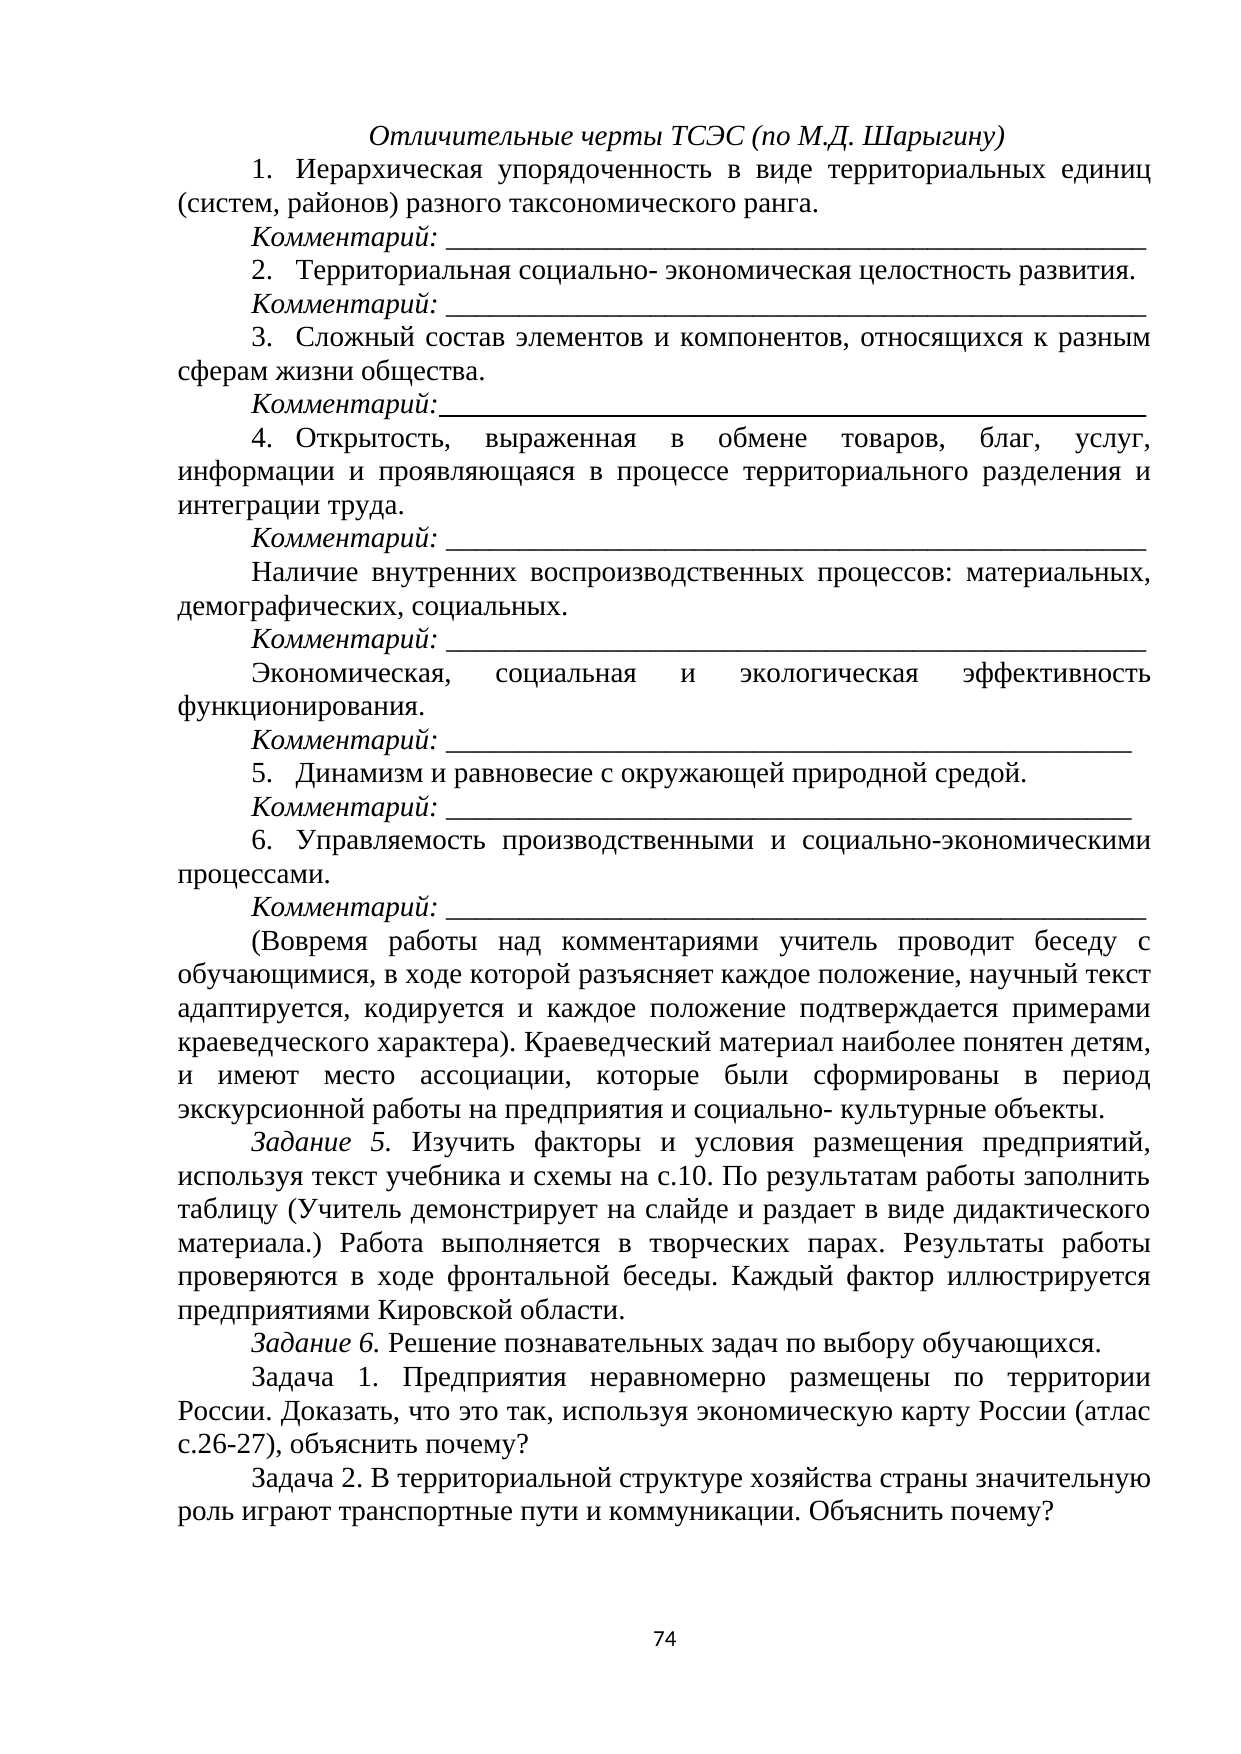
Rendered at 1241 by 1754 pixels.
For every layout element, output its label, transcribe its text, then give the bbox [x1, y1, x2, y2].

list Управляемость производственными и социально-экономическими процессами. [177, 822, 1152, 889]
text (Вовремя работы над комментариями учитель проводит беседу с обучающимися, в ходе которой разъясняет каждое положение, научный текст адаптируется, кодируется и каждое положение подтверждается примерами краеведческого характера). Краеведческий материал наиболее понятен детям, и имеют место ассоциации, которые были сформированы в период экскурсионной работы на предприятия и социально- культурные объекты. [177, 923, 1152, 1124]
text Комментарий: ________________________________________________ [177, 521, 1152, 554]
text Экономическая, социальная и экологическая эффективность функционирования. [177, 655, 1152, 722]
text Наличие внутренних воспроизводственных процессов: материальных, демографических, социальных. [177, 554, 1152, 621]
text Комментарий: _______________________________________________ [177, 789, 1152, 822]
text Задание 6. Решение познавательных задач по выбору обучающихся. [177, 1326, 1152, 1359]
text Комментарий: ________________________________________________ [177, 889, 1152, 923]
text Комментарий: _______________________________________________ [177, 722, 1152, 755]
text Комментарий: ________________________________________________ [177, 286, 1152, 319]
text Отличительные черты ТСЭС (по М.Д. Шарыгину) [177, 118, 1152, 152]
text Задание 5. Изучить факторы и условия размещения предприятий, используя текст учебника и схемы на с.10. По результатам работы заполнить таблицу (Учитель демонстрирует на слайде и раздает в виде дидактического материала.) Работа выполняется в творческих парах. Результаты работы проверяются в ходе фронтальной беседы. Каждый фактор иллюстрируется предприятиями Кировской области. [177, 1124, 1152, 1326]
text Комментарий: ________________________________________________ [177, 621, 1152, 655]
list Динамизм и равновесие с окружающей природной средой. [177, 755, 1152, 789]
list Иерархическая упорядоченность в виде территориальных единиц (систем, районов) разного таксономического ранга. [177, 152, 1152, 219]
text Задача 1. Предприятия неравномерно размещены по территории России. Доказать, что это так, используя экономическую карту России (атлас с.26-27), объяснить почему? [177, 1359, 1152, 1460]
text Комментарий: ________________________________________________ [177, 219, 1152, 252]
text Задача 2. В территориальной структуре хозяйства страны значительную роль играют транспортные пути и коммуникации. Объяснить почему? [177, 1460, 1152, 1527]
list Открытость, выраженная в обмене товаров, благ, услуг, информации и проявляющаяся в процессе территориального разделения и интеграции труда. [177, 420, 1152, 521]
list Сложный состав элементов и компонентов, относящихся к разным сферам жизни общества. [177, 319, 1152, 386]
list Территориальная социально- экономическая целостность развития. [177, 252, 1152, 286]
text Комментарий: ________________________________________________ [177, 386, 1152, 420]
